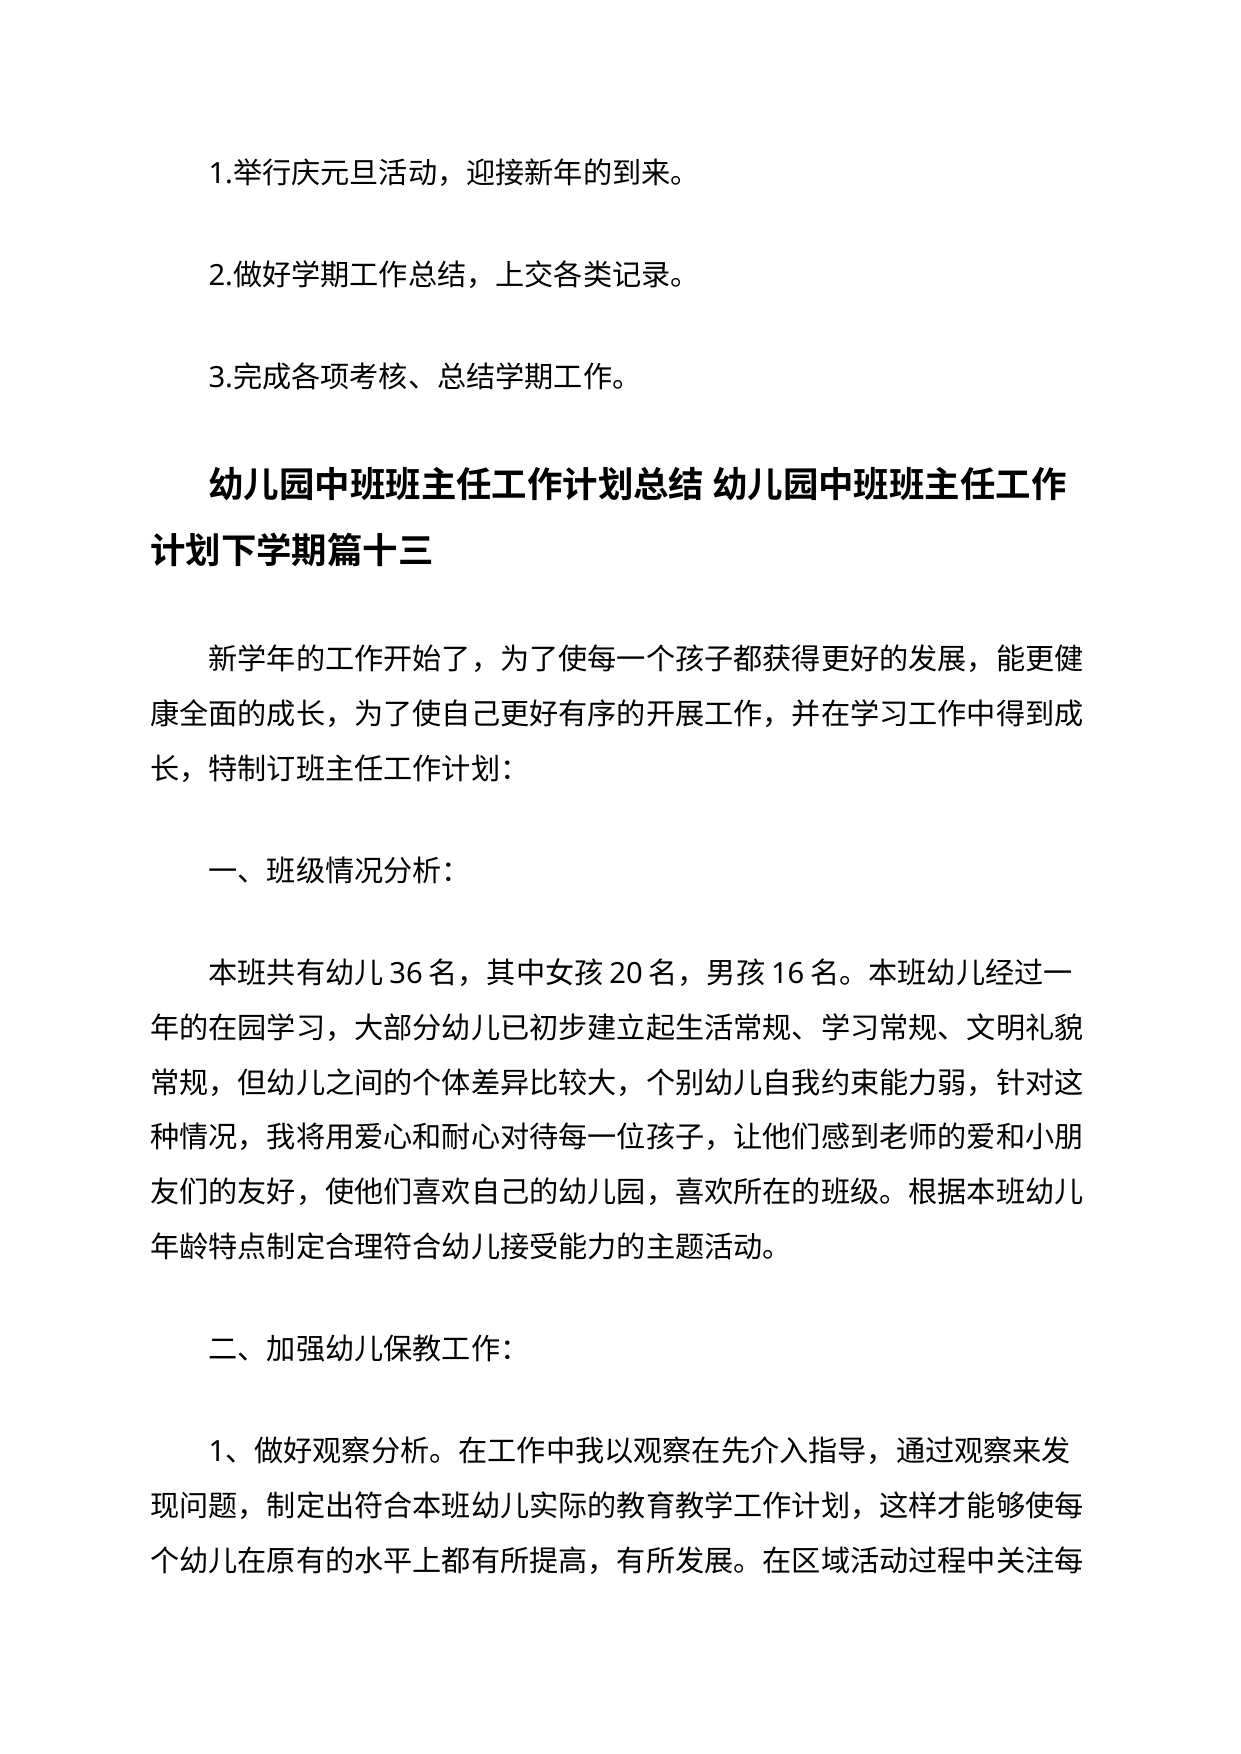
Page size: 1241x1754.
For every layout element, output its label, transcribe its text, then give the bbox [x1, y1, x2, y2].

text 3.完成各项考核、总结学期工作。 [150, 354, 1090, 396]
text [150, 1427, 1090, 1579]
text 本班共有幼儿36名，其中女孩20名，男孩16名。本班幼儿经过一年的在园学习，大部分幼儿已初步建立起生活常规、学习常规、文明礼貌常规，但幼儿之间的个体差异比较大，个别幼儿自我约束能力弱，针对这种情况，我将用爱心和耐心对待每一位孩子，让他们感到老师的爱和小朋友们的友好，使他们喜欢自己的幼儿园，喜欢所在的班级。根据本班幼儿年龄特点制定合理符合幼儿接受能力的主题活动。 [150, 949, 1090, 1266]
text 二、加强幼儿保教工作： [150, 1326, 1090, 1368]
text 幼儿园中班班主任工作计划总结 幼儿园中班班主任工作计划下学期篇十三 [150, 456, 1090, 574]
text 新学年的工作开始了，为了使每一个孩子都获得更好的发展，能更健康全面的成长，为了使自己更好有序的开展工作，并在学习工作中得到成长，特制订班主任工作计划： [150, 636, 1090, 788]
text 1.举行庆元旦活动，迎接新年的到来。 [150, 150, 1090, 192]
text 2.做好学期工作总结，上交各类记录。 [150, 252, 1090, 294]
text 一、班级情况分析： [150, 847, 1090, 890]
